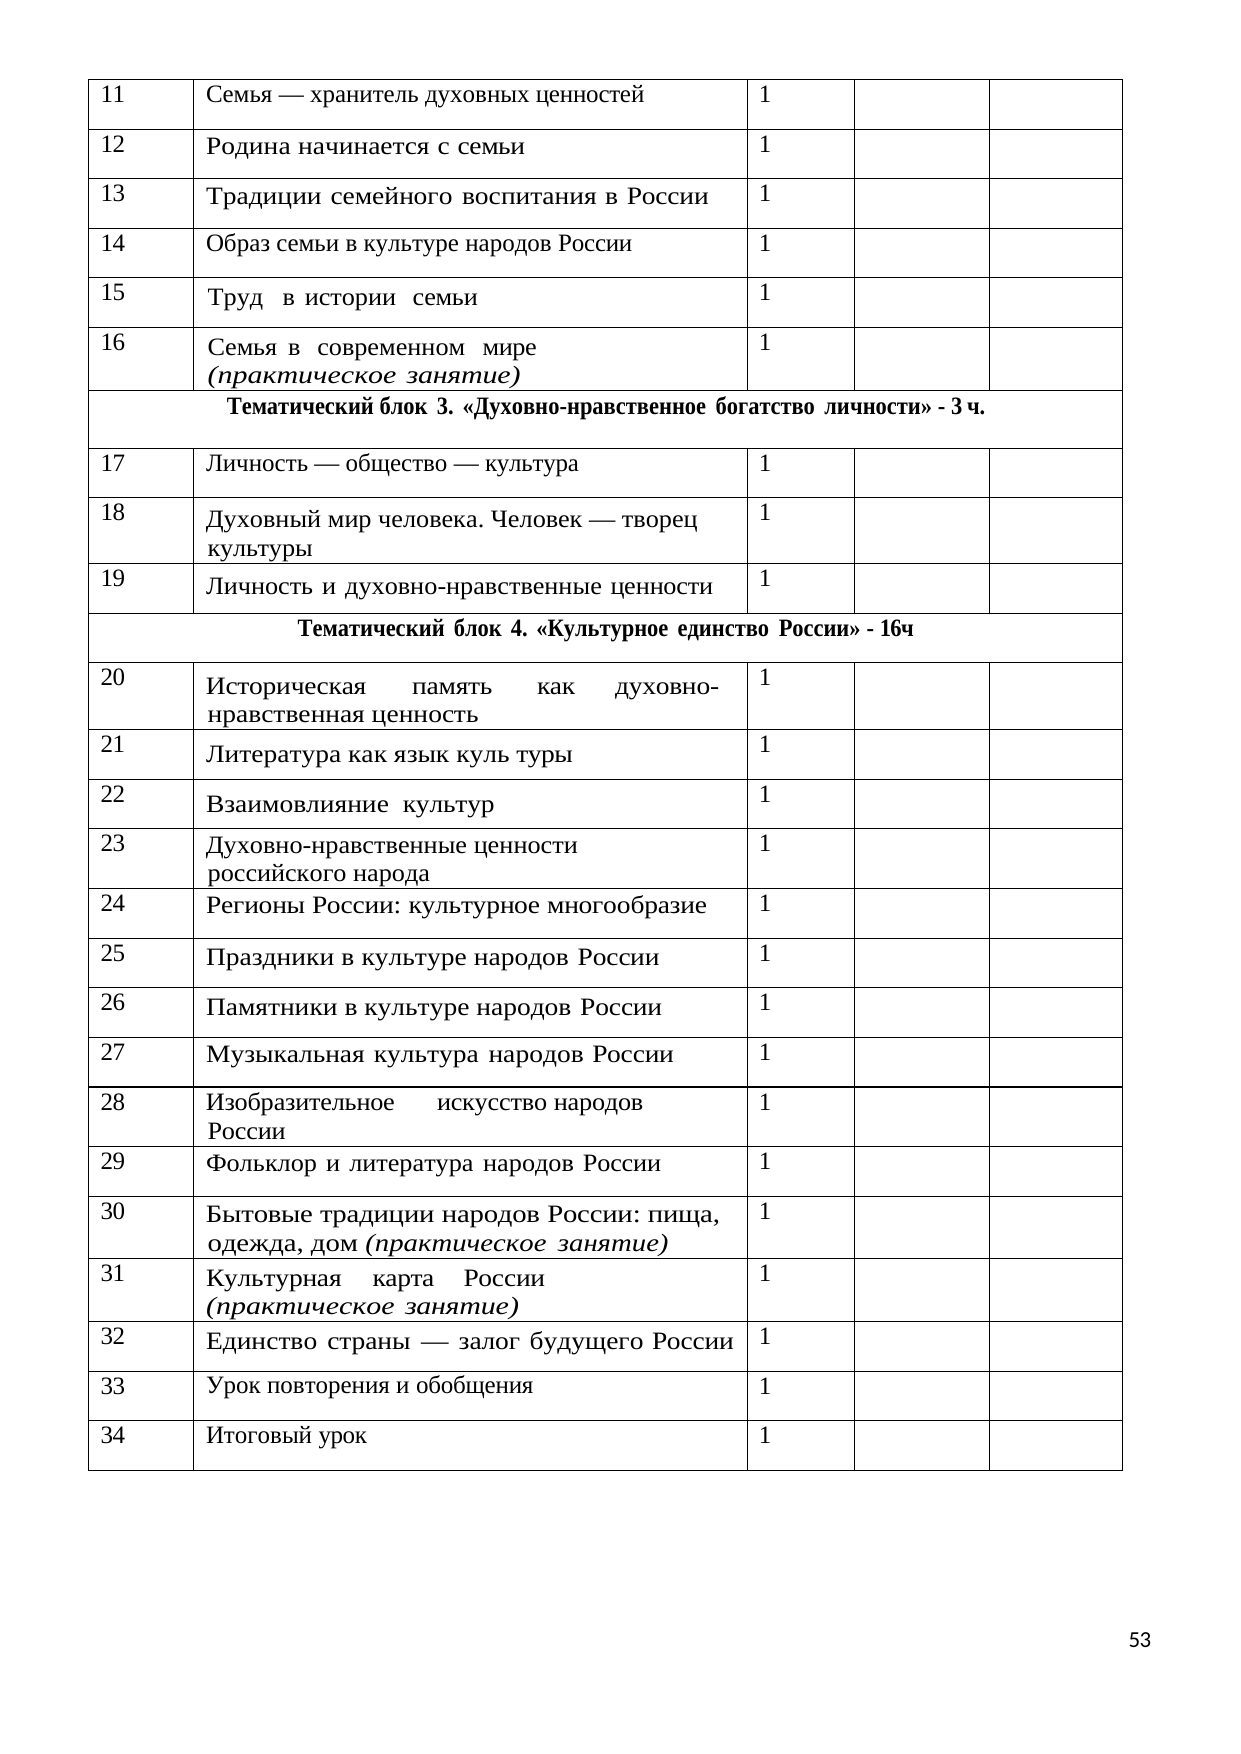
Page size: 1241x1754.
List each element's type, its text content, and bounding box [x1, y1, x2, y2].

table_cell 25 [89, 939, 193, 987]
table_cell [855, 939, 989, 987]
table_cell Бытовые традиции народов России: пища, одежда, дом (практическое занятие) [194, 1197, 747, 1258]
table_cell 30 [89, 1197, 193, 1258]
table_cell [855, 1322, 989, 1371]
table_cell 1 [748, 1421, 854, 1469]
table_cell 19 [89, 564, 193, 612]
table_cell Регионы России: культурное многообразие [194, 889, 747, 938]
table_cell [855, 328, 989, 390]
table_cell [990, 229, 1122, 277]
table_cell [855, 278, 989, 327]
table_cell [990, 449, 1122, 497]
table_cell 31 [89, 1259, 193, 1321]
table_cell Памятники в культуре народов России [194, 988, 747, 1037]
table_cell 1 [748, 988, 854, 1037]
table_cell 1 [748, 1259, 854, 1321]
table_cell [990, 730, 1122, 779]
table_cell Фольклор и литература народов России [194, 1147, 747, 1196]
table_cell 20 [89, 663, 193, 729]
table_cell [855, 1259, 989, 1321]
table_cell [855, 229, 989, 277]
table_cell 16 [89, 328, 193, 390]
table_cell 13 [89, 179, 193, 228]
table_cell 1 [748, 780, 854, 828]
table_cell Духовно-нравственные ценности российского народа [194, 829, 747, 888]
table_cell 1 [748, 663, 854, 729]
table_cell [990, 889, 1122, 938]
table_cell 11 [89, 80, 193, 129]
table_cell 1 [748, 730, 854, 779]
table_cell [990, 1038, 1122, 1086]
table_cell 1 [748, 328, 854, 390]
table_cell [855, 889, 989, 938]
table_cell [990, 80, 1122, 129]
table_cell 32 [89, 1322, 193, 1371]
table_cell [990, 1197, 1122, 1258]
table_cell Личность и духовно-нравственные ценности [194, 564, 747, 612]
table_cell [990, 829, 1122, 888]
table_cell Родина начинается с семьи [194, 130, 747, 178]
table_cell 1 [748, 939, 854, 987]
table_cell Итоговый урок [194, 1421, 747, 1469]
table_cell 1 [748, 80, 854, 129]
table_cell 1 [748, 1372, 854, 1420]
table_cell 1 [748, 1038, 854, 1086]
table_cell 1 [748, 1197, 854, 1258]
table_cell Праздники в культуре народов России [194, 939, 747, 987]
table_cell Взаимовлияние культур [194, 780, 747, 828]
table_cell 1 [748, 449, 854, 497]
table_cell Культурная карта России (практическое занятие) [194, 1259, 747, 1321]
table_cell Изобразительное искусство народов России [194, 1088, 747, 1146]
table_cell Традиции семейного воспитания в России [194, 179, 747, 228]
table_cell Тематический блок 3. «Духовно-нравственное богатство личности» - 3 ч. [89, 391, 1122, 448]
table_cell [990, 278, 1122, 327]
table_cell [855, 449, 989, 497]
table_cell [990, 1421, 1122, 1469]
table_cell [855, 1038, 989, 1086]
table_cell [855, 1372, 989, 1420]
table_cell 1 [748, 498, 854, 563]
table_cell Историческая память как духовно- нравственная ценность [194, 663, 747, 729]
table_cell [855, 498, 989, 563]
table_cell Тематический блок 4. «Культурное единство России» - 16ч [89, 614, 1122, 662]
table_cell [990, 1088, 1122, 1146]
table_cell [855, 1421, 989, 1469]
table_cell Образ семьи в культуре народов России [194, 229, 747, 277]
table_cell [855, 829, 989, 888]
table_cell 15 [89, 278, 193, 327]
table_cell 12 [89, 130, 193, 178]
table_cell 1 [748, 889, 854, 938]
table_cell [855, 1197, 989, 1258]
table_cell 28 [89, 1088, 193, 1146]
table_cell 1 [748, 179, 854, 228]
table_cell [855, 988, 989, 1037]
table_cell 1 [748, 1088, 854, 1146]
table_cell Единство страны — залог будущего России [194, 1322, 747, 1371]
table_cell 21 [89, 730, 193, 779]
table_cell [855, 1147, 989, 1196]
table_cell 29 [89, 1147, 193, 1196]
table_cell Урок повторения и обобщения [194, 1372, 747, 1420]
table_cell [990, 780, 1122, 828]
table_cell 1 [748, 229, 854, 277]
table_cell [990, 1322, 1122, 1371]
table_cell 22 [89, 780, 193, 828]
table_cell [990, 498, 1122, 563]
table_cell [990, 1259, 1122, 1321]
table_cell [990, 564, 1122, 612]
table_cell 1 [748, 1322, 854, 1371]
table_cell 1 [748, 829, 854, 888]
table_cell 17 [89, 449, 193, 497]
table_cell 34 [89, 1421, 193, 1469]
table_cell 1 [748, 564, 854, 612]
table_cell 1 [748, 1147, 854, 1196]
table_cell Семья — хранитель духовных ценностей [194, 80, 747, 129]
table_cell [990, 939, 1122, 987]
table_cell [990, 988, 1122, 1037]
table_cell [990, 179, 1122, 228]
table_cell [855, 1088, 989, 1146]
table_cell 1 [748, 278, 854, 327]
table_cell Музыкальная культура народов России [194, 1038, 747, 1086]
table_cell [855, 564, 989, 612]
table_cell 33 [89, 1372, 193, 1420]
table_cell [855, 130, 989, 178]
table_cell [855, 179, 989, 228]
table_cell Семья в современном мире (практическое занятие) [194, 328, 747, 390]
table_cell [855, 730, 989, 779]
table_cell 27 [89, 1038, 193, 1086]
table_cell 18 [89, 498, 193, 563]
table_cell [855, 780, 989, 828]
table_cell [990, 130, 1122, 178]
table_cell [990, 1147, 1122, 1196]
table_cell 23 [89, 829, 193, 888]
table_cell 26 [89, 988, 193, 1037]
table_cell Литература как язык куль туры [194, 730, 747, 779]
table_cell Личность — общество — культура [194, 449, 747, 497]
table_cell Духовный мир человека. Человек — творец культуры [194, 498, 747, 563]
table_cell [990, 663, 1122, 729]
table_cell [855, 80, 989, 129]
table_cell [855, 663, 989, 729]
table_cell 24 [89, 889, 193, 938]
table_cell [990, 328, 1122, 390]
table_cell 1 [748, 130, 854, 178]
table_cell [990, 1372, 1122, 1420]
table_cell Труд в истории семьи [194, 278, 747, 327]
table_cell 14 [89, 229, 193, 277]
